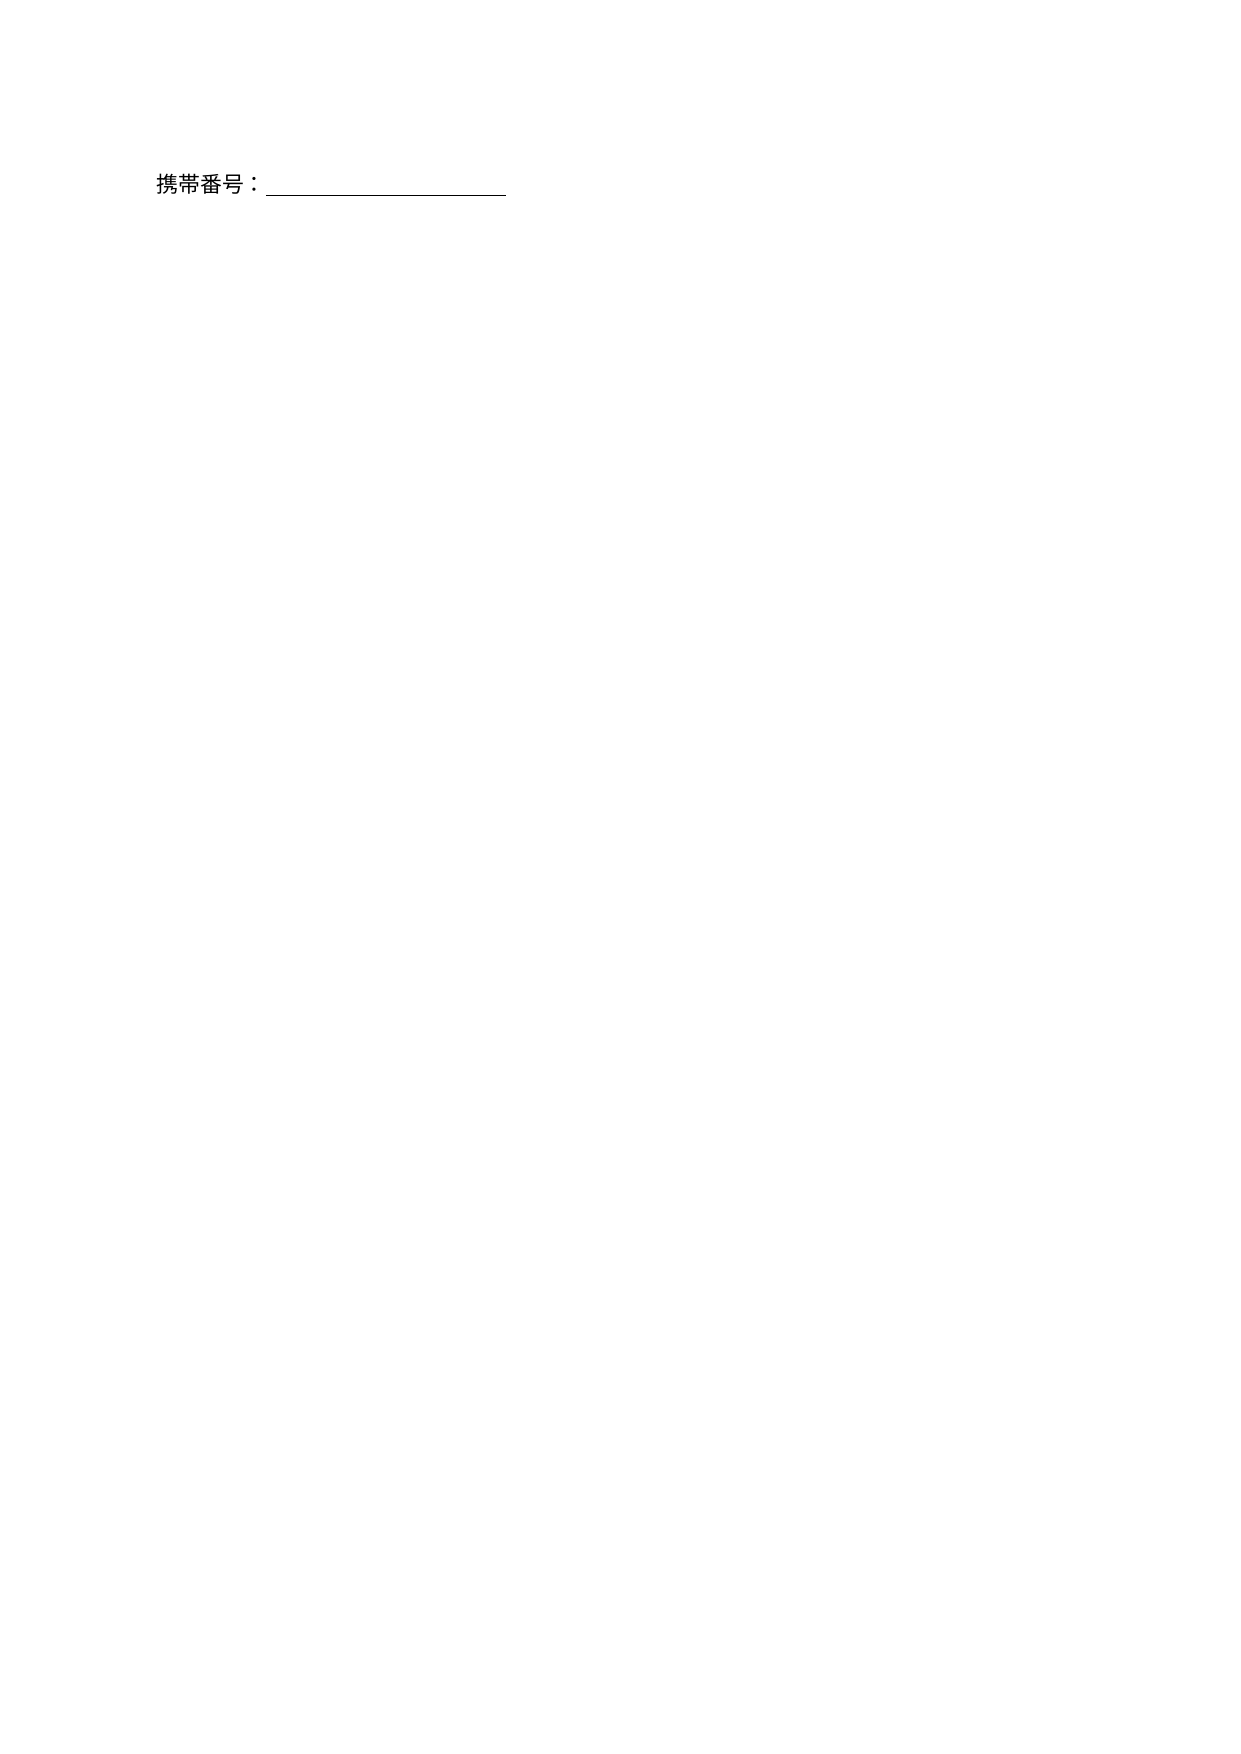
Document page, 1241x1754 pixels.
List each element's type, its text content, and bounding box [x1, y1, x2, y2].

text 携帯番号： [112, 164, 1128, 202]
